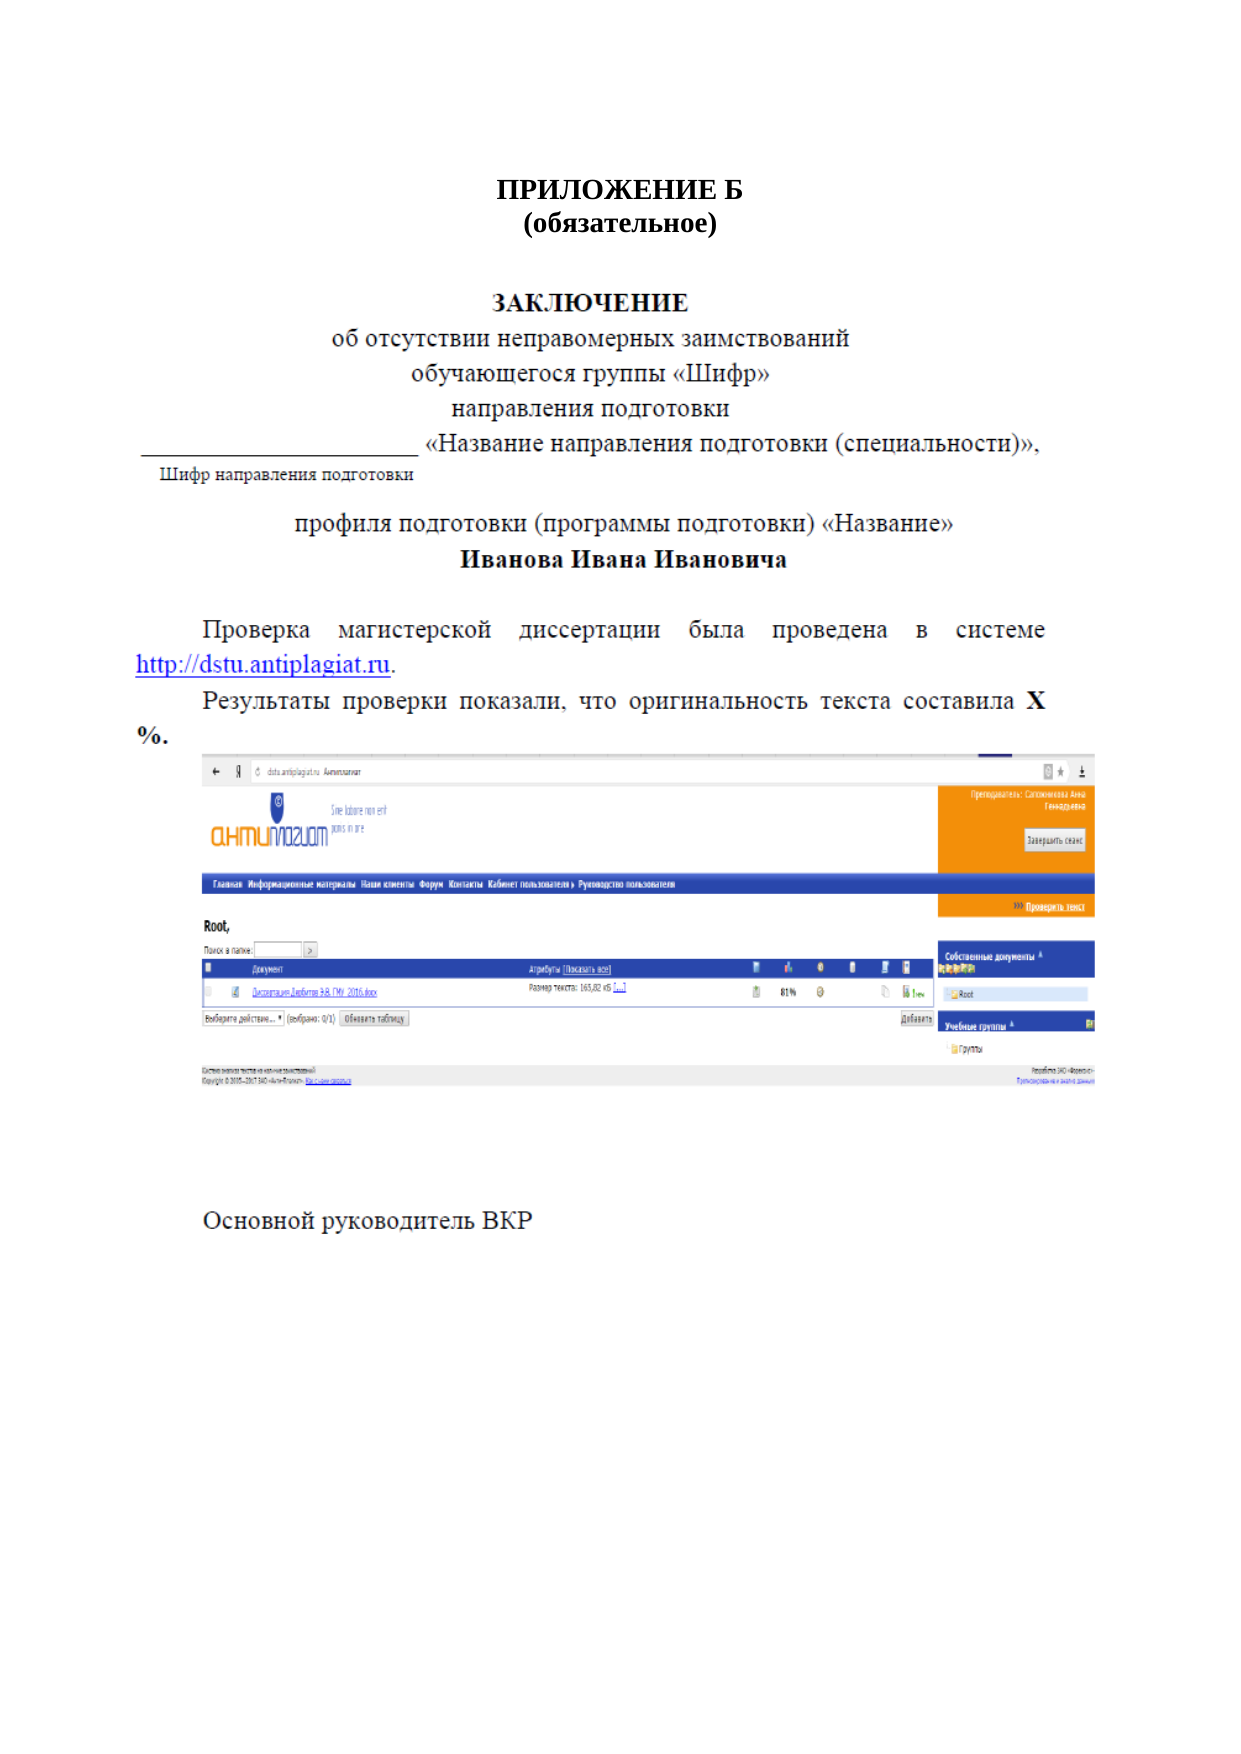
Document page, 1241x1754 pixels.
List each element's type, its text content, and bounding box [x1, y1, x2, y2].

picture [73, 272, 1124, 1253]
text ПРИЛОЖЕНИЕ Б [118, 172, 1122, 205]
text (обязательное) [118, 205, 1122, 239]
